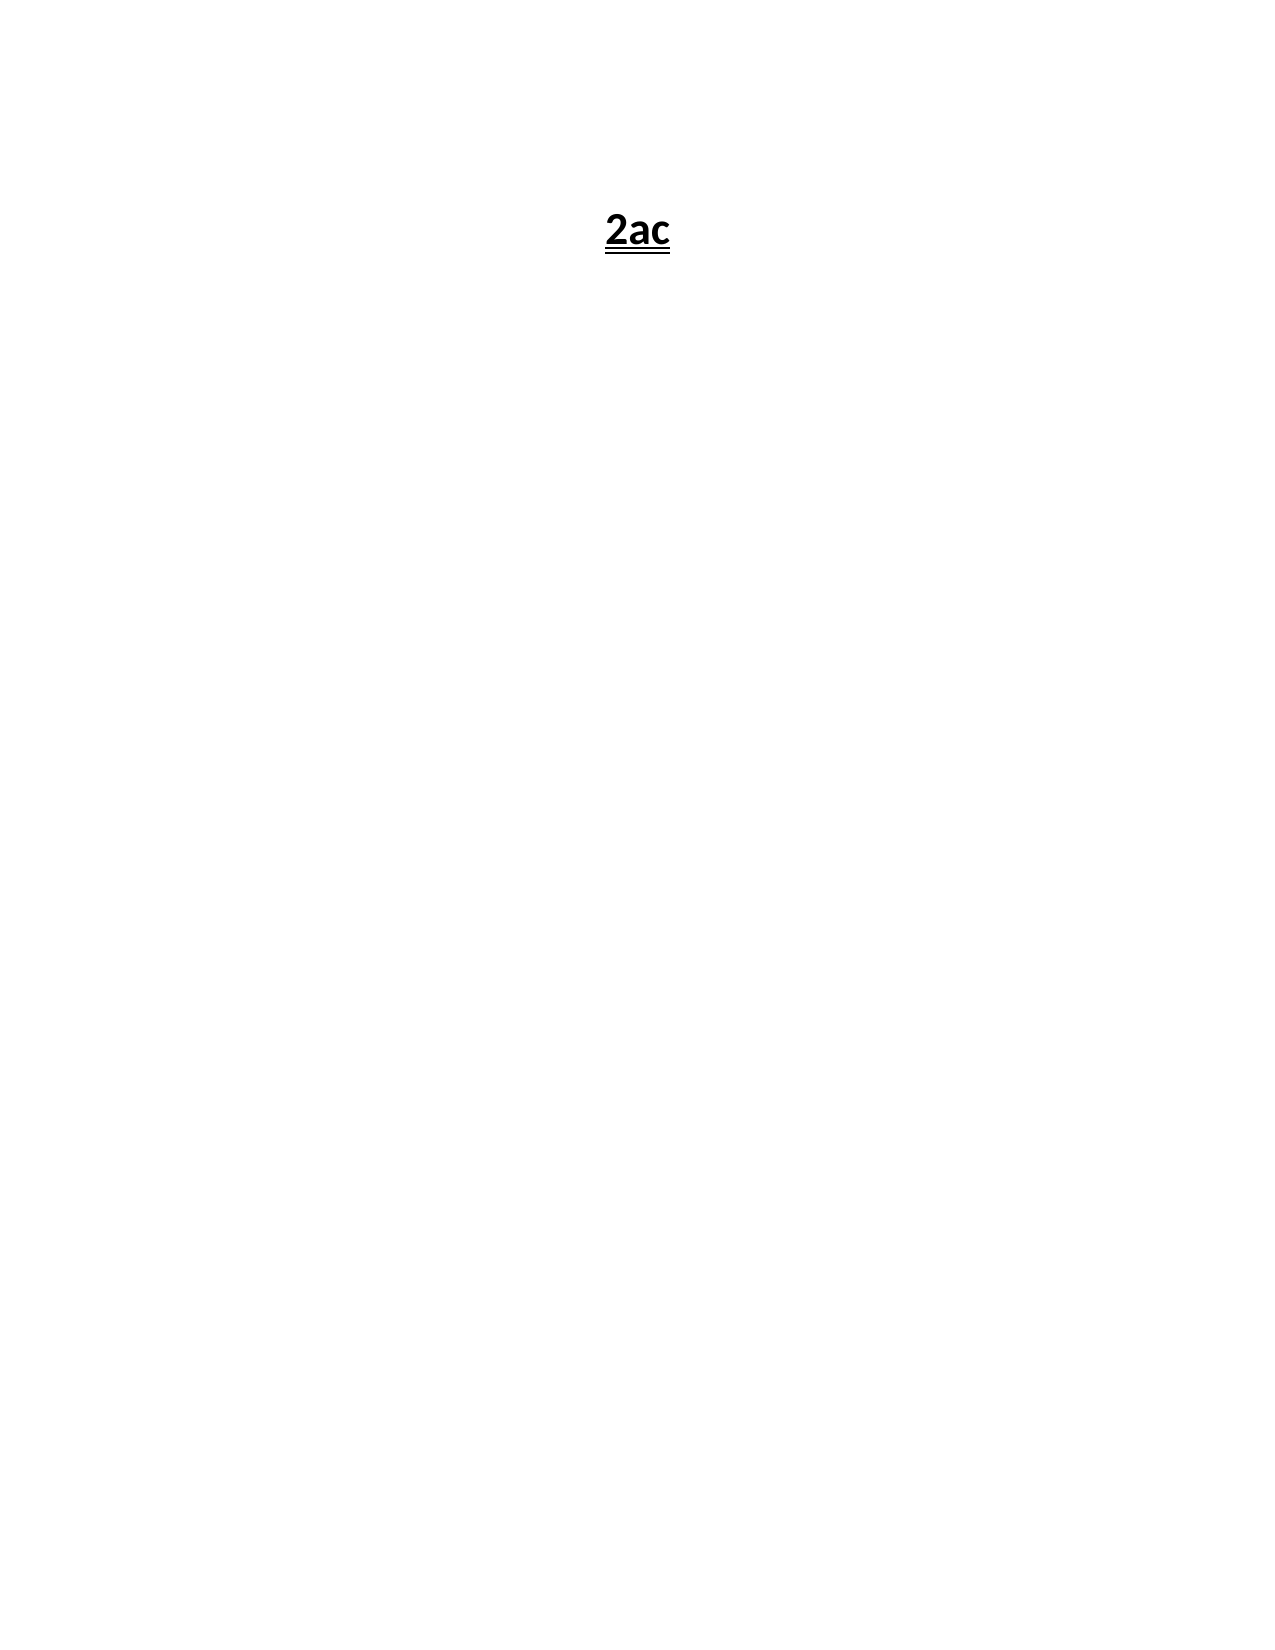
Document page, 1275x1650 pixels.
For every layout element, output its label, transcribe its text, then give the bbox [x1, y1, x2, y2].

subtitle 2ac [150, 200, 1125, 256]
